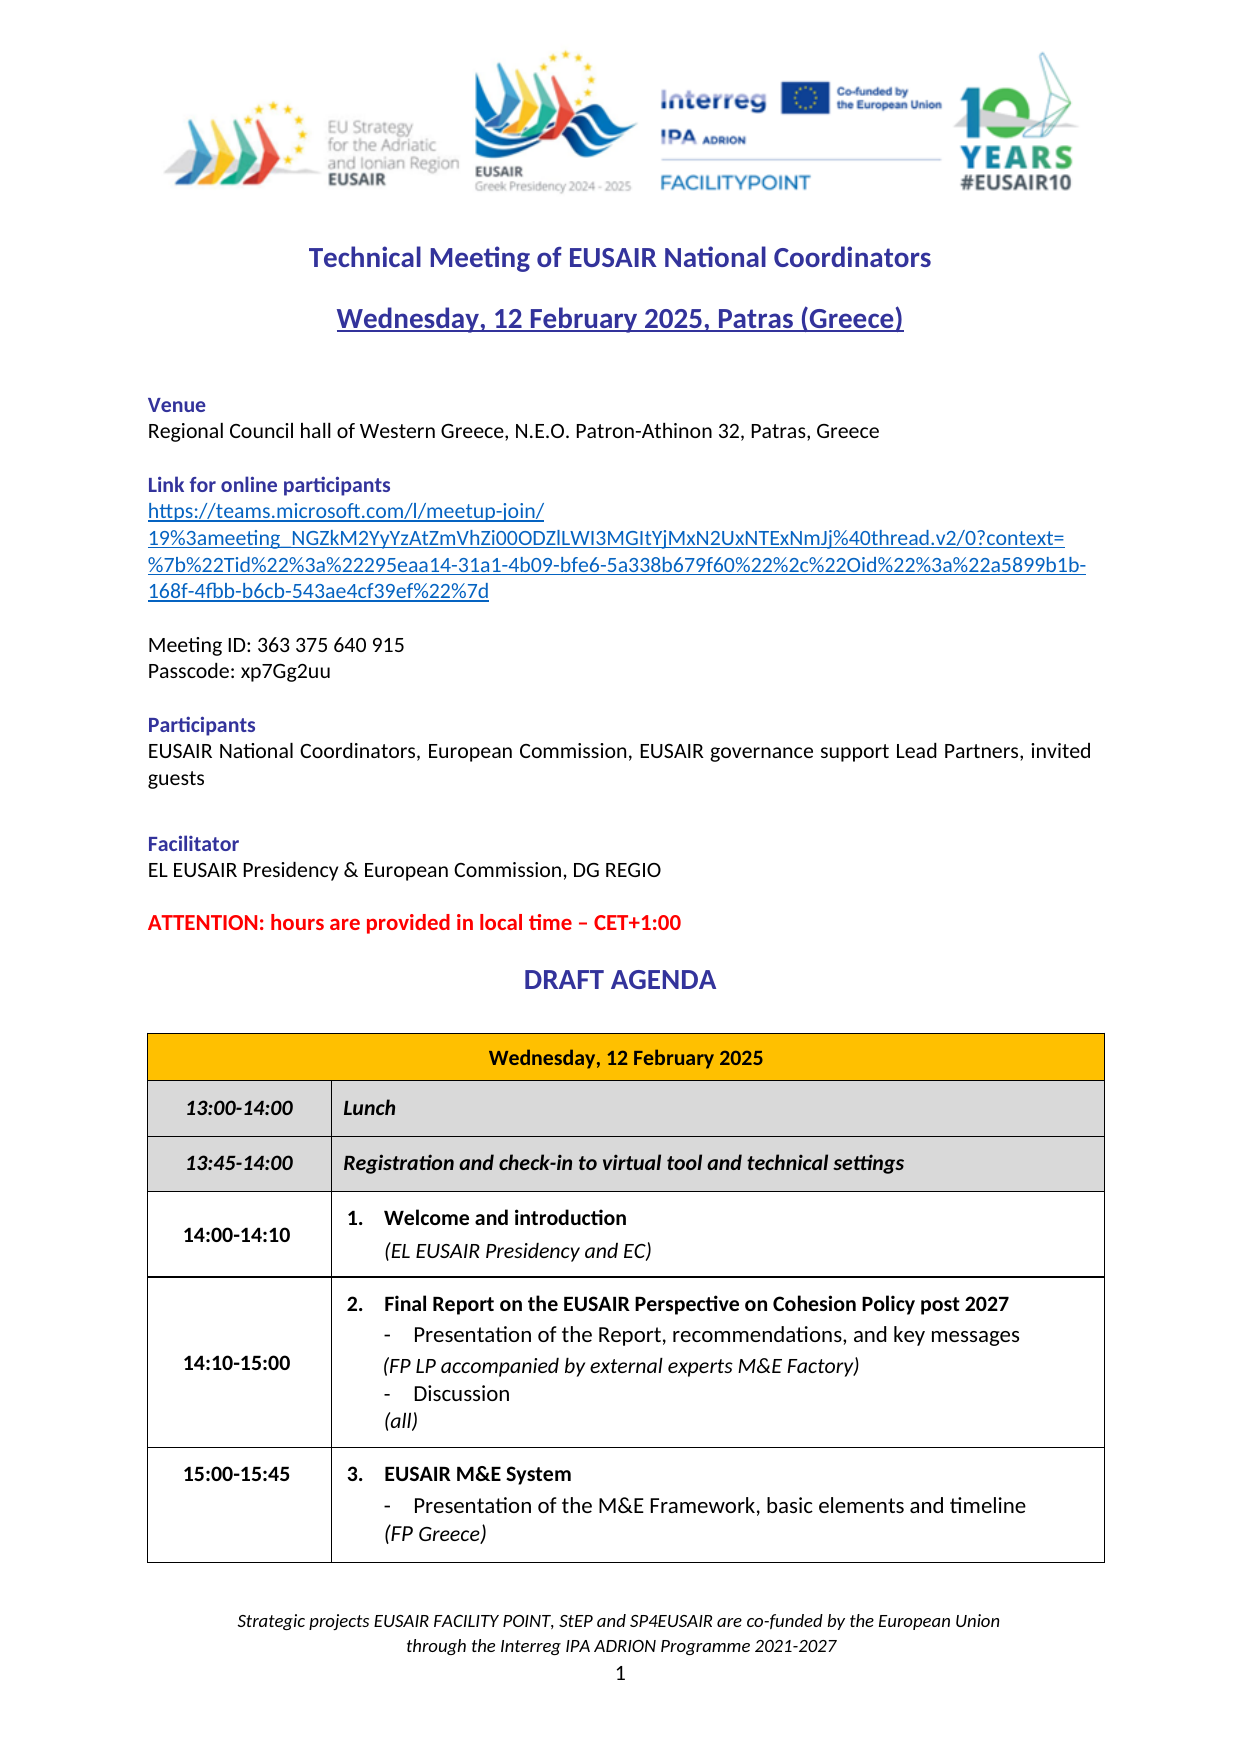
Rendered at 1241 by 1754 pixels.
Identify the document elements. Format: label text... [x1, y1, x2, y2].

table_cell Registration and check-in to virtual tool and technical settings [332, 1137, 1104, 1191]
text Regional Council hall of Western Greece, N.E.O. Patron-Athinon 32, Patras, Greece [148, 417, 1093, 444]
table_cell 13:45-14:00 [148, 1137, 331, 1191]
table_cell 14:00-14:10 [148, 1192, 331, 1276]
table_cell Lunch [332, 1081, 1104, 1136]
text Passcode: xp7Gg2uu [148, 657, 1093, 684]
text Link for online participants [148, 471, 1093, 497]
text Participants [148, 711, 1093, 737]
table_cell 14:10-15:00 [148, 1278, 331, 1447]
text Wednesday, 12 February 2025, Patras (Greece) [148, 300, 1093, 335]
table_cell Final Report on the EUSAIR Perspective on Cohesion Policy post 2027 Presentation of the Report, recommendations, and key messages (FP LP accompanied by external experts M&E Factory) Discussion (all) [332, 1278, 1104, 1447]
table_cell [332, 1448, 1104, 1562]
text DRAFT AGENDA [148, 961, 1093, 997]
table_cell 13:00-14:00 [148, 1081, 331, 1136]
picture [147, 23, 1093, 224]
table_cell 15:00-15:45 [148, 1448, 331, 1562]
text ATTENTION: hours are provided in local time – CET+1:00 [148, 908, 1093, 936]
text Technical Meeting of EUSAIR National Coordinators [148, 239, 1093, 275]
text EUSAIR National Coordinators, European Commission, EUSAIR governance support Lead Partners, invited guests [148, 737, 1093, 791]
text https://teams.microsoft.com/l/meetup-join/19%3ameeting_NGZkM2YyYzAtZmVhZi00ODZlLWI3MGItYjMxN2UxNTExNmJj%40thread.v2/0?context=%7b%22Tid%22%3a%22295eaa14-31a1-4b09-bfe6-5a338b679f60%22%2c%22Oid%22%3a%22a5899b1b-168f-4fbb-b6cb-543ae4cf39ef%22%7d [148, 497, 1093, 604]
text Venue [148, 391, 1093, 417]
text Facilitator [148, 830, 1093, 857]
table_header Wednesday, 12 February 2025 [148, 1034, 1104, 1080]
text Meeting ID: 363 375 640 915 [148, 631, 1093, 657]
table_cell Welcome and introduction (EL EUSAIR Presidency and EC) [332, 1192, 1104, 1276]
text EL EUSAIR Presidency & European Commission, DG REGIO [148, 857, 1093, 883]
